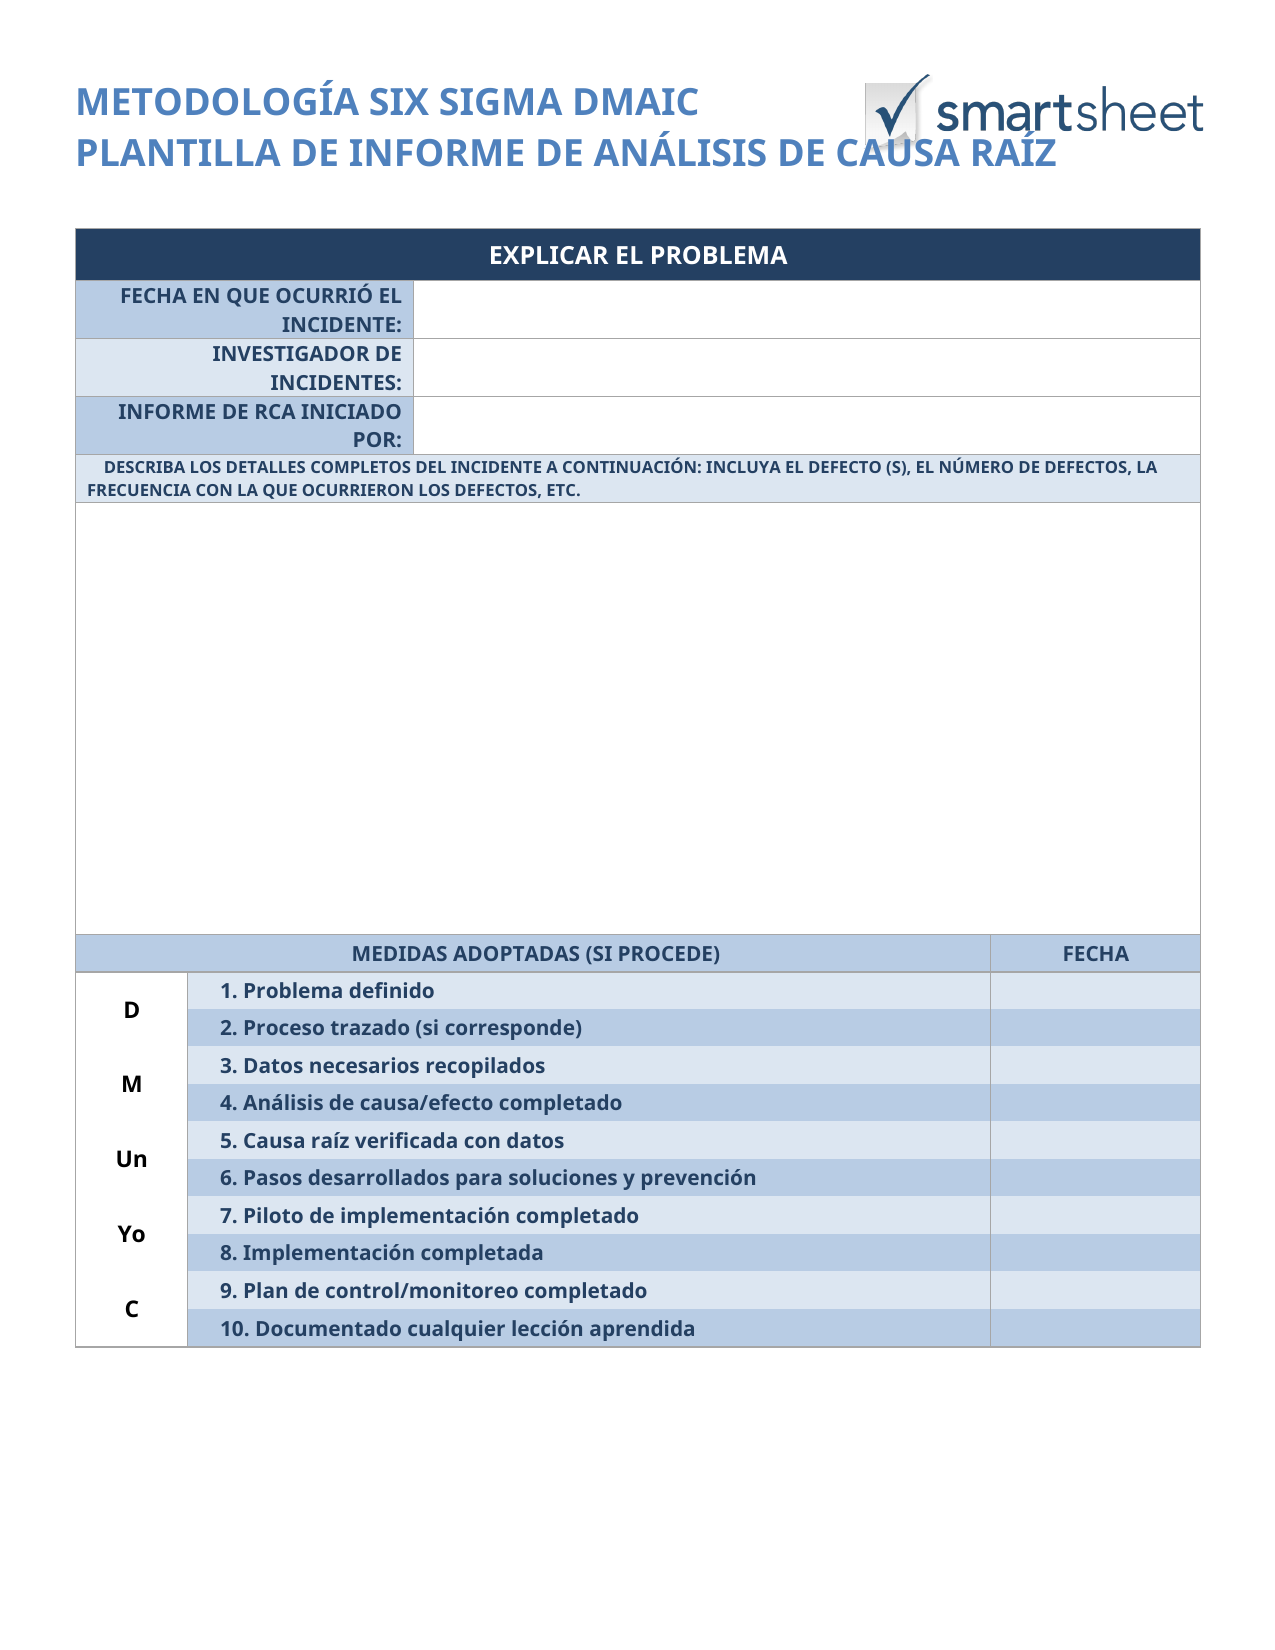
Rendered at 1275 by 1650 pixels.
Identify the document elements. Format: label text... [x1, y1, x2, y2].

text PLANTILLA DE INFORME DE ANÁLISIS DE CAUSA RAÍZ [75, 126, 1200, 177]
table_cell Yo [76, 1196, 187, 1271]
table_header EXPLICAR EL PROBLEMA [76, 229, 1200, 280]
table_cell [414, 339, 1200, 396]
table_cell [414, 397, 1200, 454]
table_cell 10. Documentado cualquier lección aprendida [188, 1309, 990, 1346]
table_cell 4. Análisis de causa/efecto completado [188, 1084, 990, 1121]
table_cell 8. Implementación completada [188, 1234, 990, 1271]
text METODOLOGÍA SIX SIGMA DMAIC [75, 75, 1200, 126]
table_cell 9. Plan de control/monitoreo completado [188, 1271, 990, 1309]
table_cell M [76, 1046, 187, 1121]
table_cell [76, 503, 1200, 934]
table_cell [991, 1009, 1200, 1046]
picture [863, 74, 1204, 154]
table_cell 6. Pasos desarrollados para soluciones y prevención [188, 1159, 990, 1196]
table_cell MEDIDAS ADOPTADAS (SI PROCEDE) [76, 935, 990, 971]
table_cell [991, 1046, 1200, 1084]
table_cell C [76, 1271, 187, 1346]
table_cell [991, 1121, 1200, 1159]
table_cell D [76, 973, 187, 1046]
table_cell 2. Proceso trazado (si corresponde) [188, 1009, 990, 1046]
table_cell 3. Datos necesarios recopilados [188, 1046, 990, 1084]
table_cell [991, 1309, 1200, 1346]
table_cell [991, 1084, 1200, 1121]
table_cell Un [76, 1121, 187, 1196]
table_cell [414, 281, 1200, 338]
table_cell DESCRIBA LOS DETALLES COMPLETOS DEL INCIDENTE A CONTINUACIÓN: INCLUYA EL DEFECTO (S), EL NÚMERO DE DEFECTOS, LA FRECUENCIA CON LA QUE OCURRIERON LOS DEFECTOS, ETC. [76, 455, 1200, 502]
table_cell FECHA [991, 935, 1200, 971]
table_cell [991, 1234, 1200, 1271]
table_cell 7. Piloto de implementación completado [188, 1196, 990, 1234]
table_cell [991, 1159, 1200, 1196]
table_cell [991, 1196, 1200, 1234]
table_cell 5. Causa raíz verificada con datos [188, 1121, 990, 1159]
table_cell [991, 973, 1200, 1009]
table_cell INVESTIGADOR DE INCIDENTES: [76, 339, 413, 396]
table_cell 1. Problema definido [188, 973, 990, 1009]
table_cell FECHA EN QUE OCURRIÓ EL INCIDENTE: [76, 281, 413, 338]
table_cell INFORME DE RCA INICIADO POR: [76, 397, 413, 454]
table_cell [991, 1271, 1200, 1309]
